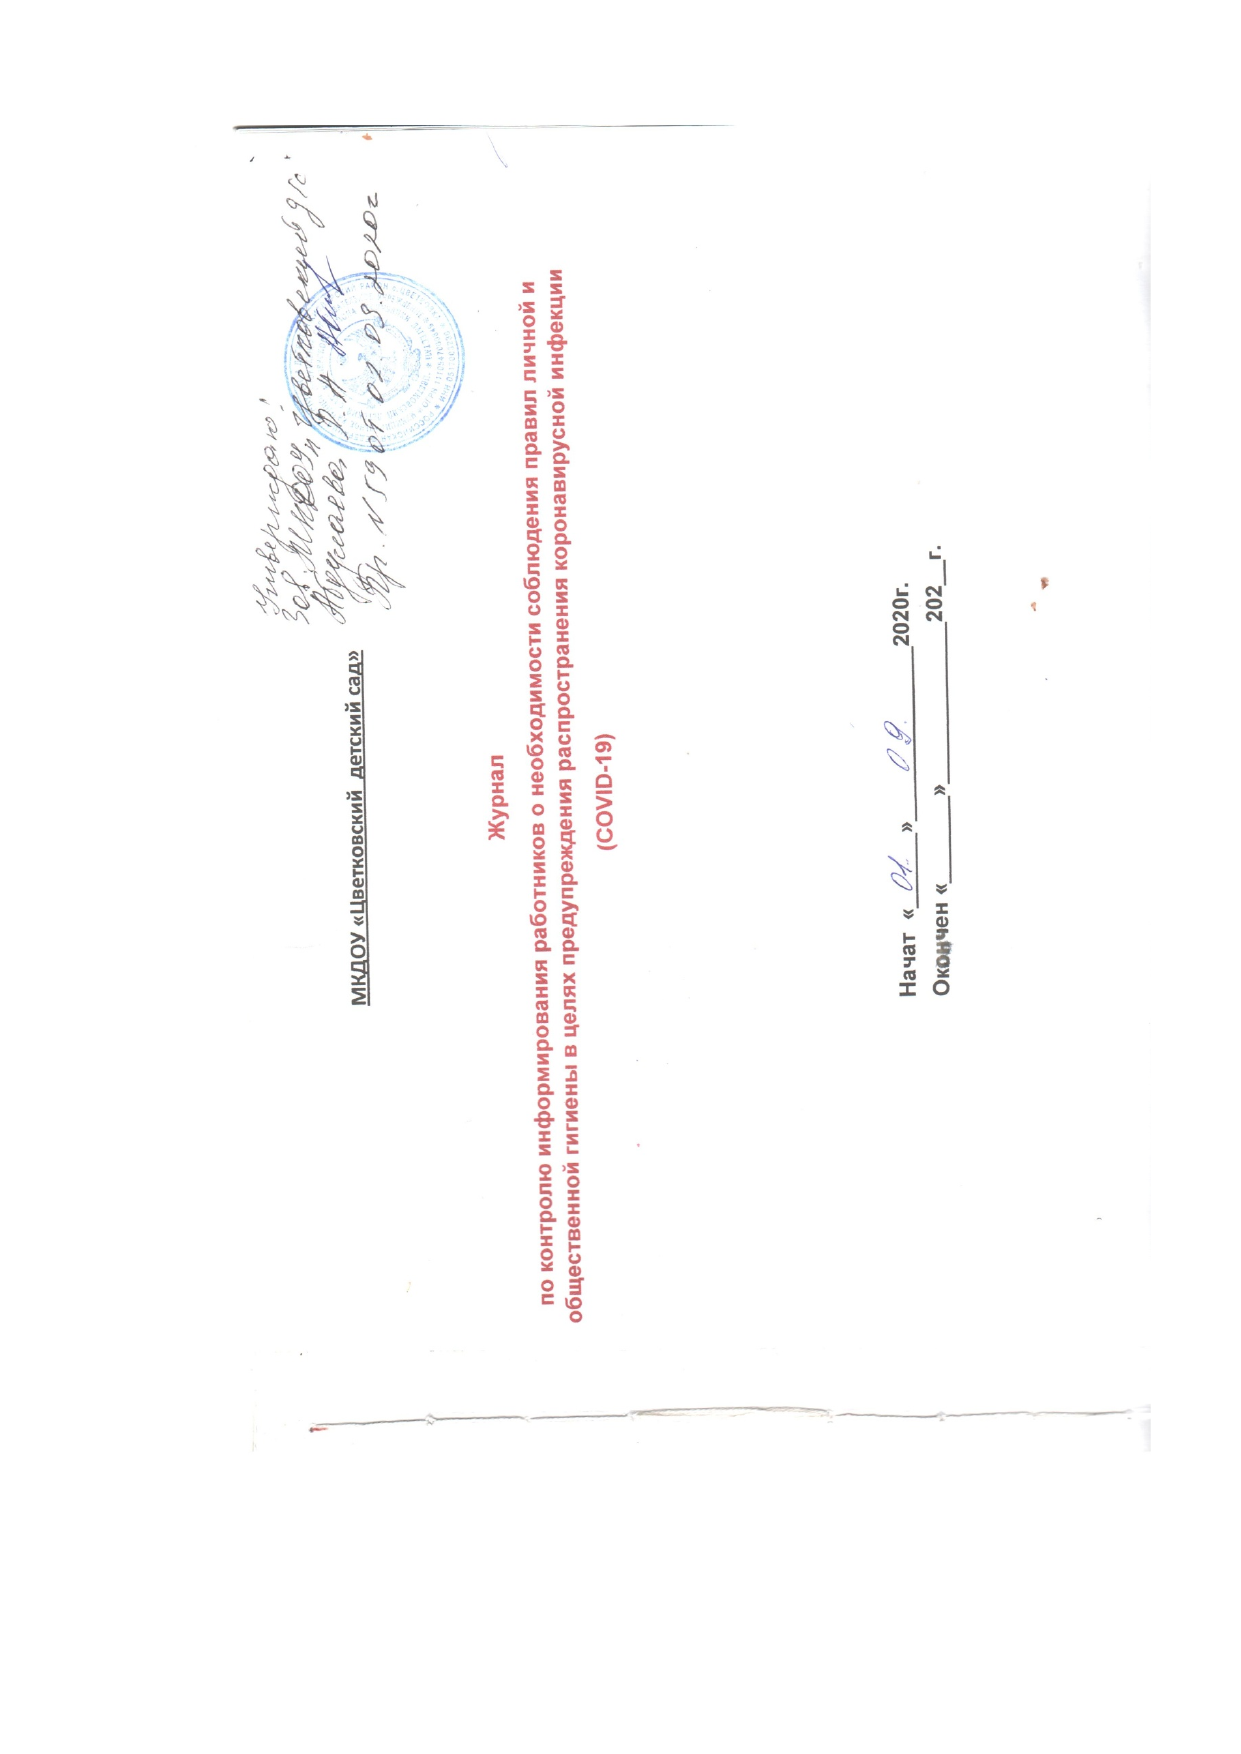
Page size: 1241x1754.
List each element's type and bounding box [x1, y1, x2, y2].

picture [177, 118, 1151, 1458]
